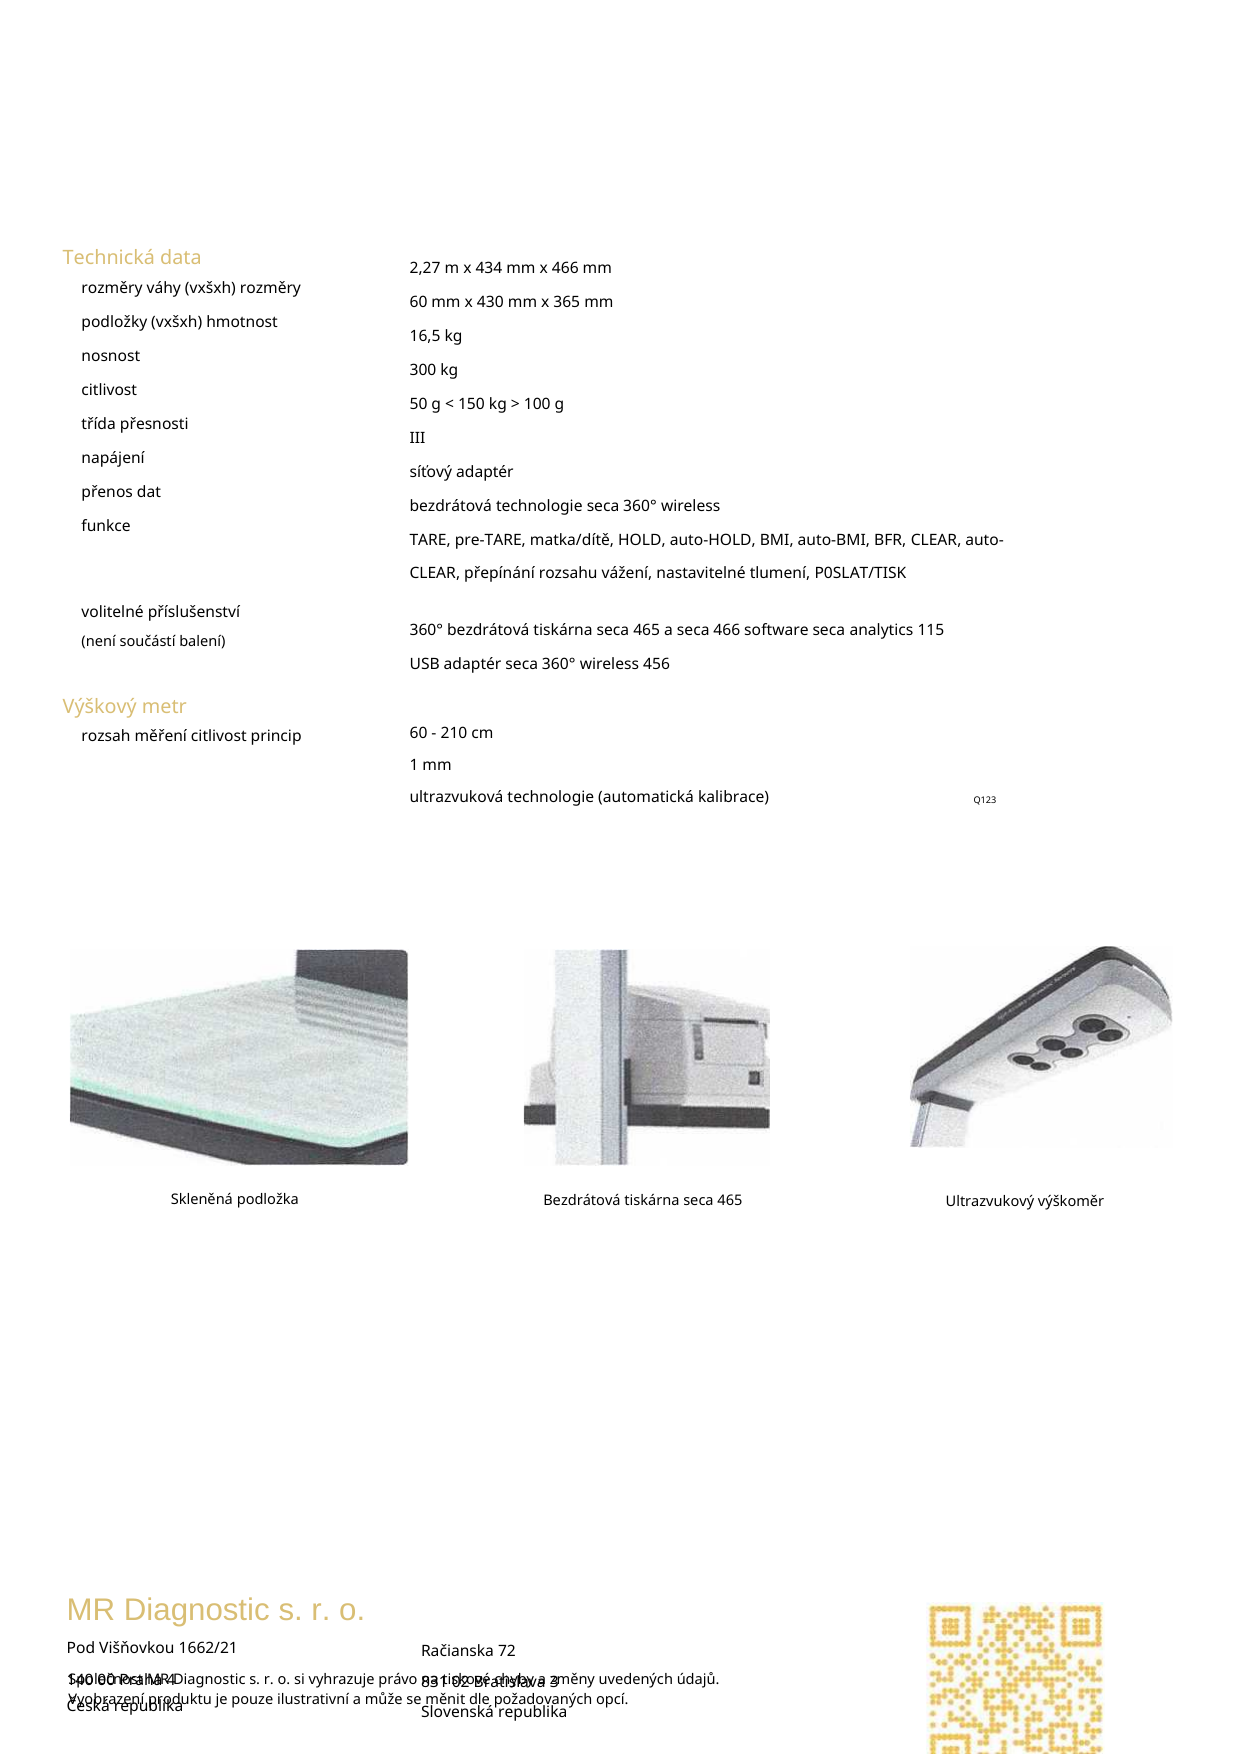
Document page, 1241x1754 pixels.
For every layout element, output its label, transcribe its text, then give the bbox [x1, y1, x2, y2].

text 831 02 Bratislava 3 Slovenská republika [421, 1671, 609, 1722]
table_cell 360° bezdrátová tiskárna seca 465 a seca 466 software seca analytics 115 USB adaptér seca 360° wireless 456 [338, 601, 1014, 692]
text Račianska 72 [421, 1640, 609, 1661]
text Skleněná podložka [171, 1189, 315, 1209]
text Bezdrátová tiskárna seca 465 [543, 1189, 765, 1209]
table_cell Výškový metr rozsah měření citlivost princip [61, 692, 337, 817]
text Pod Višňovkou 1662/21 [66, 1637, 375, 1658]
text Česká republika [66, 1694, 375, 1716]
table_header 2,27 m x 434 mm x 466 mm 60 mm x 430 mm x 365 mm 16,5 kg 300 kg 50 g < 150 kg > 100 g III síťový adaptér bezdrátová technologie seca 360° wireless TARE, pre-TARE, matka/dítě, HOLD, auto-HOLD, BMI, auto-BMI, BFR, CLEAR, auto-CLEAR, přepínání rozsahu vážení, nastavitelné tlumení, P0SLAT/TISK [338, 243, 1014, 601]
picture [926, 1602, 1105, 1754]
table_cell 60 - 210 cm 1 mm ultrazvuková technologie (automatická kalibrace) Q123 [338, 692, 1014, 817]
picture [69, 949, 409, 1166]
table_header Technická data rozměry váhy (vxšxh) rozměry podložky (vxšxh) hmotnost nosnost citlivost třída přesnosti napájení přenos dat funkce [61, 243, 337, 601]
picture [909, 946, 1173, 1148]
text 140 00 Praha 4 [66, 1669, 375, 1690]
text MR Diagnostic s. r. o. [66, 1591, 375, 1627]
text Ultrazvukový výškoměr [945, 1191, 1123, 1211]
table_cell volitelné příslušenství (není součástí balení) [61, 601, 337, 692]
picture [523, 949, 770, 1166]
